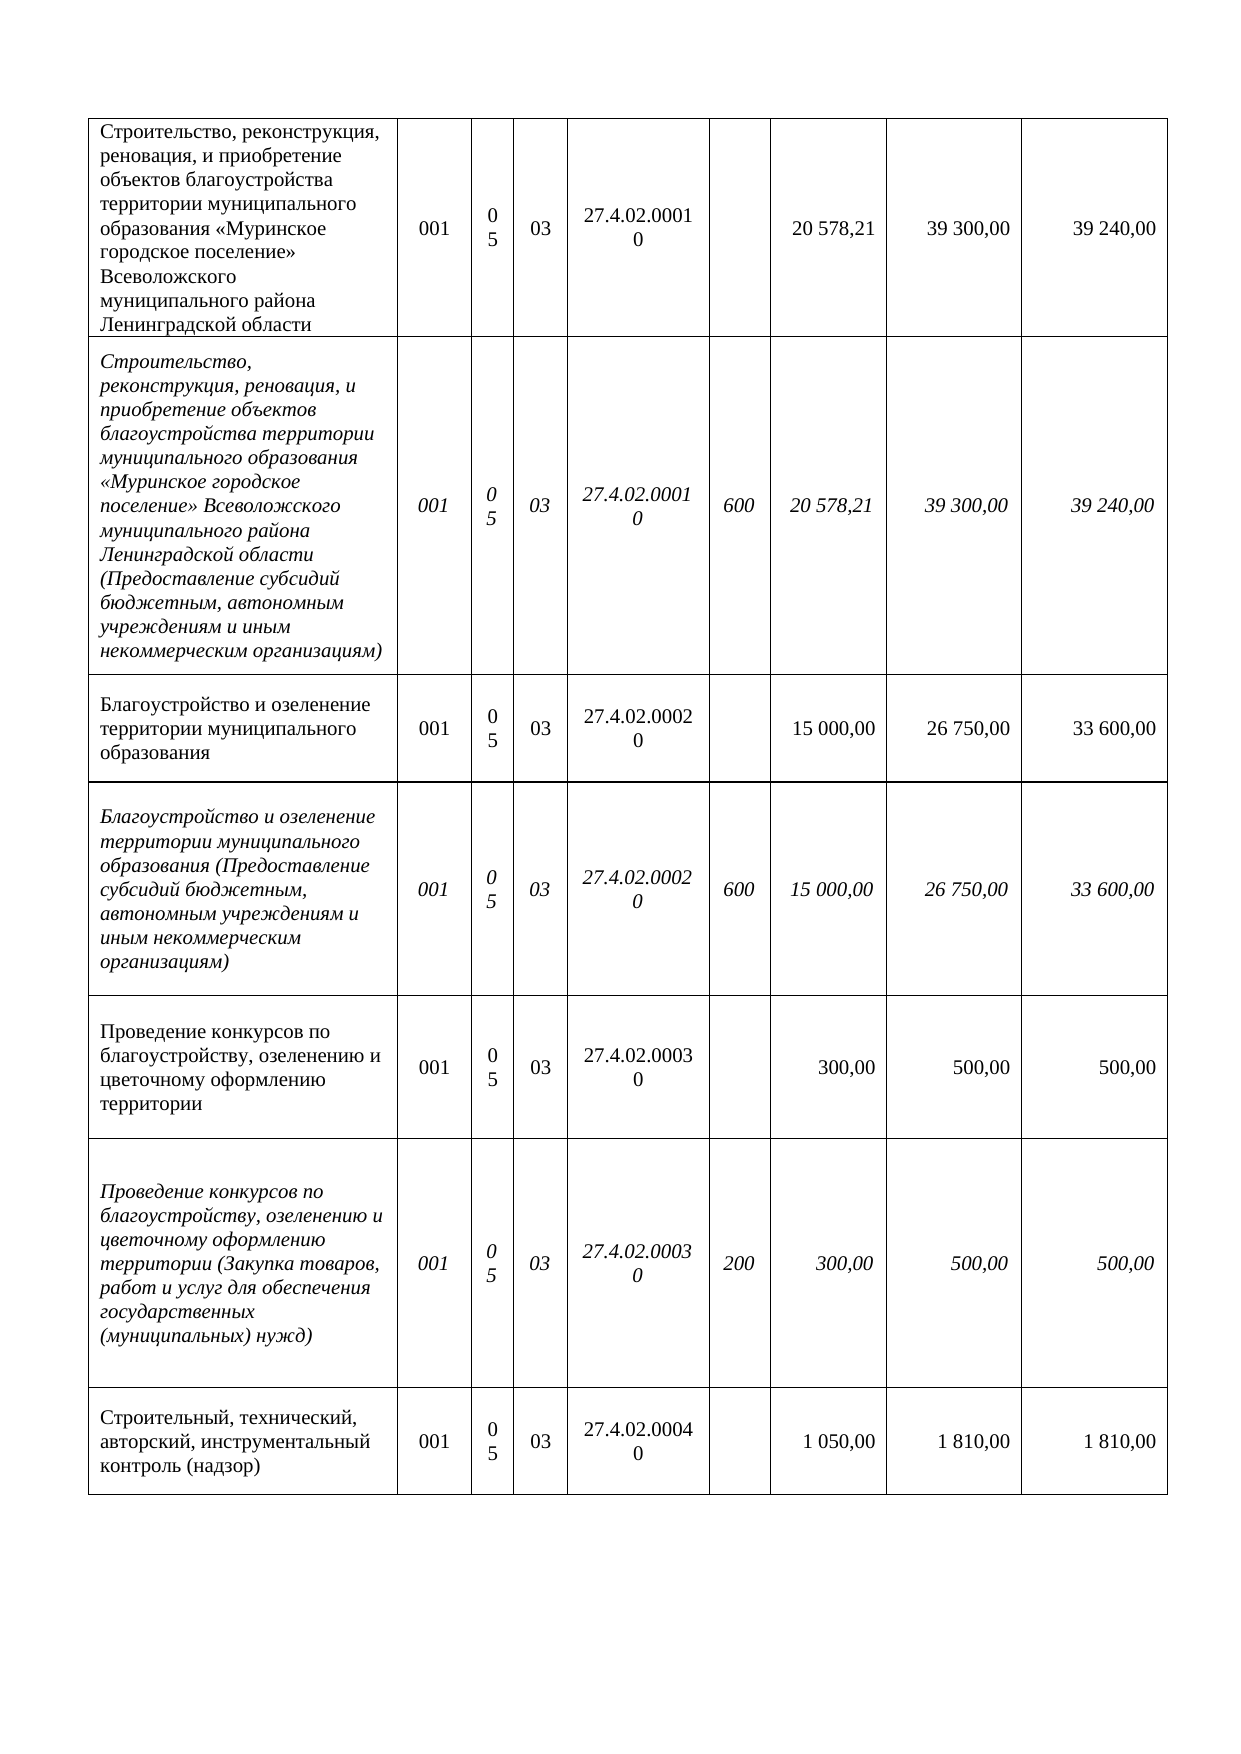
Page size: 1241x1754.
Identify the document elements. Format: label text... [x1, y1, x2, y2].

table_cell 03 [514, 675, 567, 781]
table_cell 27.4.02.00040 [568, 1388, 709, 1494]
table_cell [710, 1388, 770, 1494]
table_cell 05 [472, 1388, 513, 1494]
table_cell 03 [514, 337, 567, 674]
table_cell Благоустройство и озеленение территории муниципального образования (Предоставление субсидий бюджетным, автономным учреждениям и иным некоммерческим организациям) [89, 783, 397, 995]
table_cell 001 [398, 337, 471, 674]
table_cell 15 000,00 [771, 783, 886, 995]
table_cell 05 [472, 1139, 513, 1387]
table_cell 03 [514, 783, 567, 995]
table_cell 1 810,00 [1022, 1388, 1167, 1494]
table_cell 300,00 [771, 1139, 886, 1387]
table_cell Строительство, реконструкция, реновация, и приобретение объектов благоустройства территории муниципального образования «Муринское городское поселение» Всеволожского муниципального района Ленинградской области (Предоставление субсидий бюджетным, автономным учреждениям и иным некоммерческим организациям) [89, 337, 397, 674]
table_cell 001 [398, 783, 471, 995]
table_cell 27.4.02.00010 [568, 119, 709, 336]
table_cell 39 300,00 [887, 337, 1021, 674]
table_cell 05 [472, 783, 513, 995]
table_cell 03 [514, 119, 567, 336]
table_cell 600 [710, 783, 770, 995]
table_cell 500,00 [1022, 996, 1167, 1138]
table_cell 26 750,00 [887, 783, 1021, 995]
table_cell Проведение конкурсов по благоустройству, озеленению и цветочному оформлению территории [89, 996, 397, 1138]
table_cell 27.4.02.00030 [568, 996, 709, 1138]
table_cell 001 [398, 119, 471, 336]
table_cell [710, 675, 770, 781]
table_cell 500,00 [887, 1139, 1021, 1387]
table_cell 20 578,21 [771, 337, 886, 674]
table_cell 05 [472, 996, 513, 1138]
table_cell 001 [398, 1388, 471, 1494]
table_cell 39 300,00 [887, 119, 1021, 336]
table_cell 26 750,00 [887, 675, 1021, 781]
table_cell 33 600,00 [1022, 675, 1167, 781]
table_cell 39 240,00 [1022, 119, 1167, 336]
table_cell 03 [514, 996, 567, 1138]
table_cell 15 000,00 [771, 675, 886, 781]
table_cell 200 [710, 1139, 770, 1387]
table_cell 05 [472, 119, 513, 336]
table_cell 600 [710, 337, 770, 674]
table_cell 500,00 [887, 996, 1021, 1138]
table_cell 27.4.02.00020 [568, 675, 709, 781]
table_cell 1 050,00 [771, 1388, 886, 1494]
table_cell 03 [514, 1388, 567, 1494]
table_cell [710, 119, 770, 336]
table_cell 03 [514, 1139, 567, 1387]
table_cell 05 [472, 337, 513, 674]
table_cell 39 240,00 [1022, 337, 1167, 674]
table_cell 05 [472, 675, 513, 781]
table_cell 33 600,00 [1022, 783, 1167, 995]
table_cell [710, 996, 770, 1138]
table_cell 300,00 [771, 996, 886, 1138]
table_cell 500,00 [1022, 1139, 1167, 1387]
table_cell 1 810,00 [887, 1388, 1021, 1494]
table_cell Строительный, технический, авторский, инструментальный контроль (надзор) [89, 1388, 397, 1494]
table_cell 20 578,21 [771, 119, 886, 336]
table_cell 27.4.02.00030 [568, 1139, 709, 1387]
table_cell Благоустройство и озеленение территории муниципального образования [89, 675, 397, 781]
table_cell 27.4.02.00010 [568, 337, 709, 674]
table_cell Проведение конкурсов по благоустройству, озеленению и цветочному оформлению территории (Закупка товаров, работ и услуг для обеспечения государственных (муниципальных) нужд) [89, 1139, 397, 1387]
table_cell 001 [398, 1139, 471, 1387]
table_cell 001 [398, 996, 471, 1138]
table_cell 001 [398, 675, 471, 781]
table_cell Строительство, реконструкция, реновация, и приобретение объектов благоустройства территории муниципального образования «Муринское городское поселение» Всеволожского муниципального района Ленинградской области [89, 119, 397, 336]
table_cell 27.4.02.00020 [568, 783, 709, 995]
